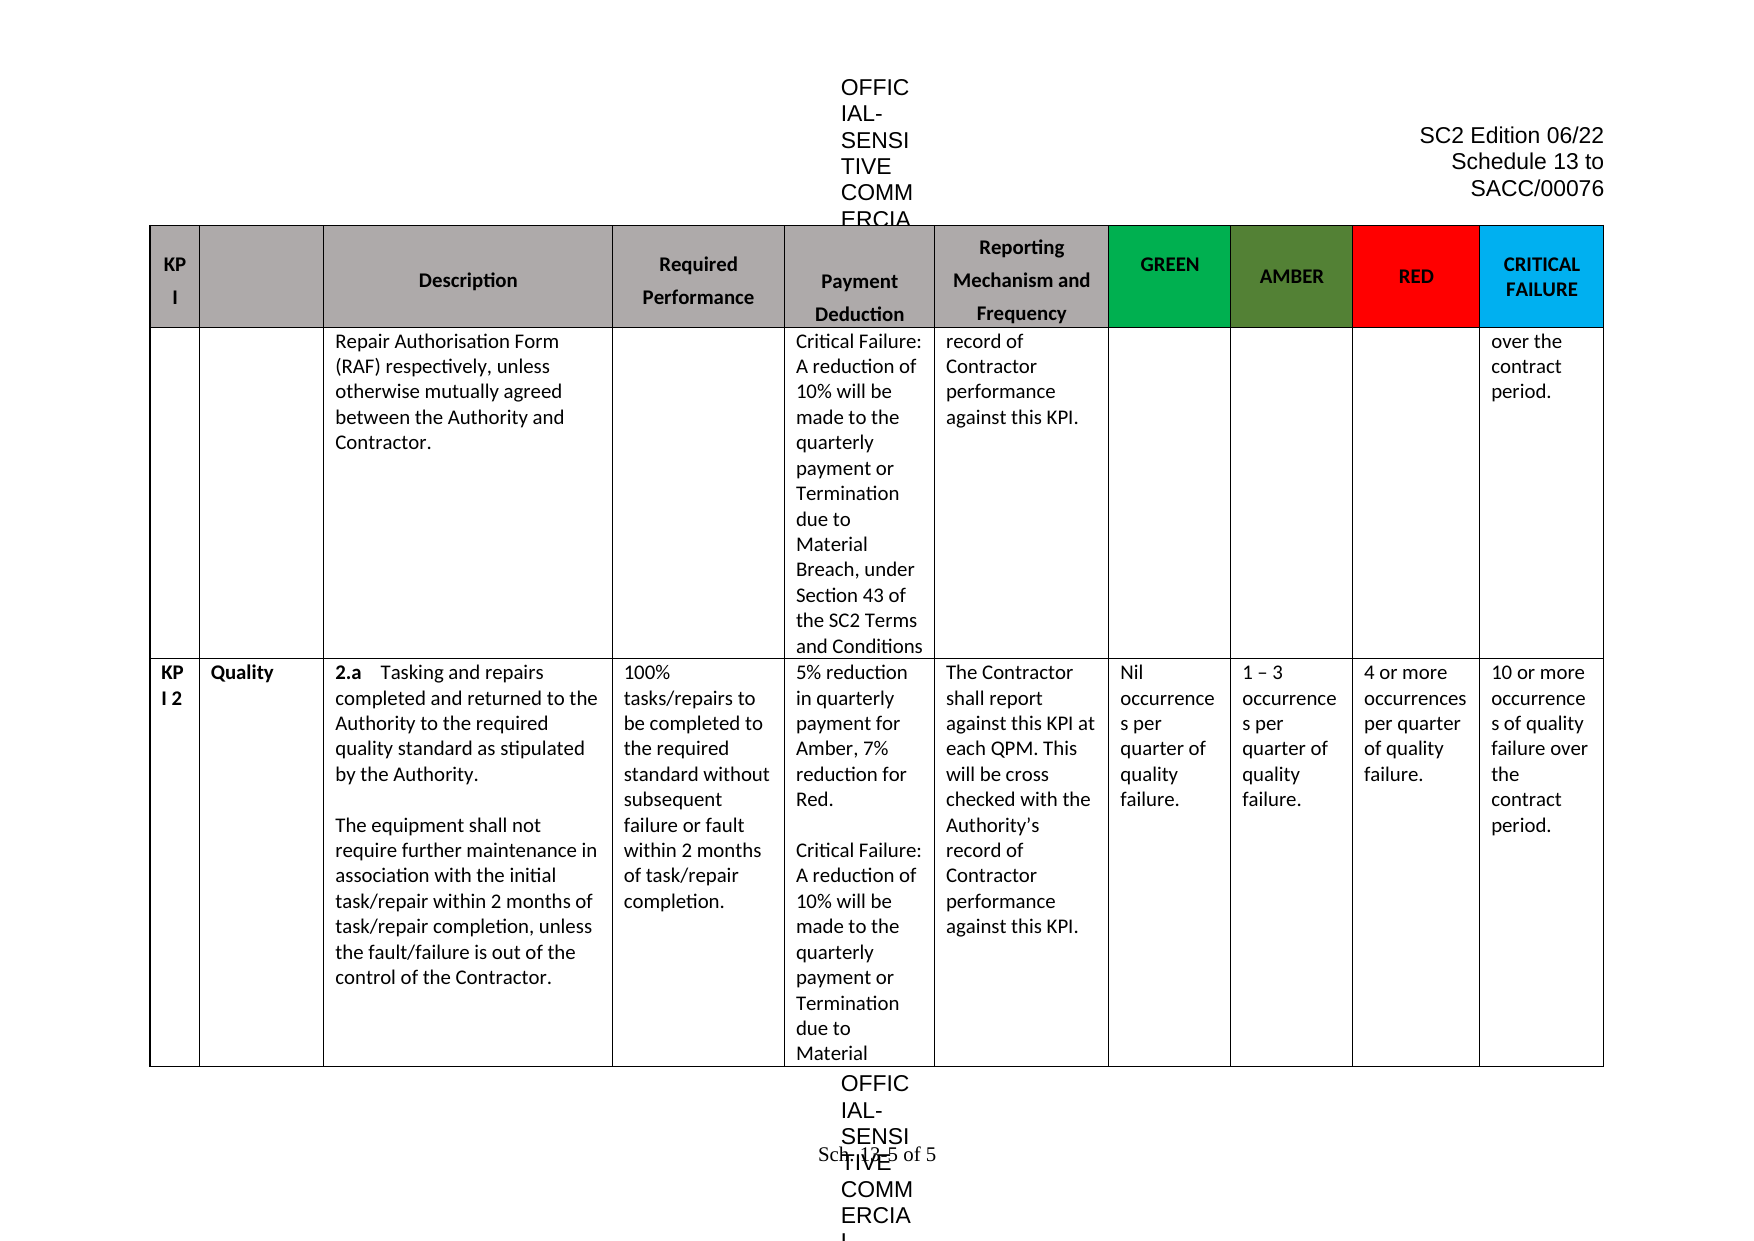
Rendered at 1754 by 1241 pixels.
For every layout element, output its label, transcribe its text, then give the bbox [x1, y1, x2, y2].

table_header [200, 226, 323, 327]
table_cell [785, 328, 934, 658]
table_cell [1480, 328, 1603, 658]
table_header RED [1353, 226, 1479, 327]
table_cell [1480, 659, 1603, 1066]
table_cell Quality [200, 659, 323, 1066]
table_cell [613, 328, 784, 658]
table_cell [1353, 328, 1479, 658]
table_header Required Performance [613, 226, 784, 327]
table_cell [1231, 328, 1352, 658]
table_header Payment Deduction [785, 226, 934, 327]
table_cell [1109, 328, 1230, 658]
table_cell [1231, 659, 1352, 1066]
table_header Description [324, 226, 612, 327]
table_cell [1353, 659, 1479, 1066]
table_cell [1109, 659, 1230, 1066]
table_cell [613, 659, 784, 1066]
table_header GREEN [1109, 226, 1230, 327]
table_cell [324, 328, 612, 658]
table_header CRITICAL FAILURE [1480, 226, 1603, 327]
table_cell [324, 659, 612, 1066]
table_header Reporting Mechanism and Frequency [935, 226, 1108, 327]
table_header AMBER [1231, 226, 1352, 327]
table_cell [935, 328, 1108, 658]
table_cell KPI 2 [151, 659, 199, 1066]
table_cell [935, 659, 1108, 1066]
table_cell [785, 659, 934, 1066]
table_header KPI [151, 226, 199, 327]
